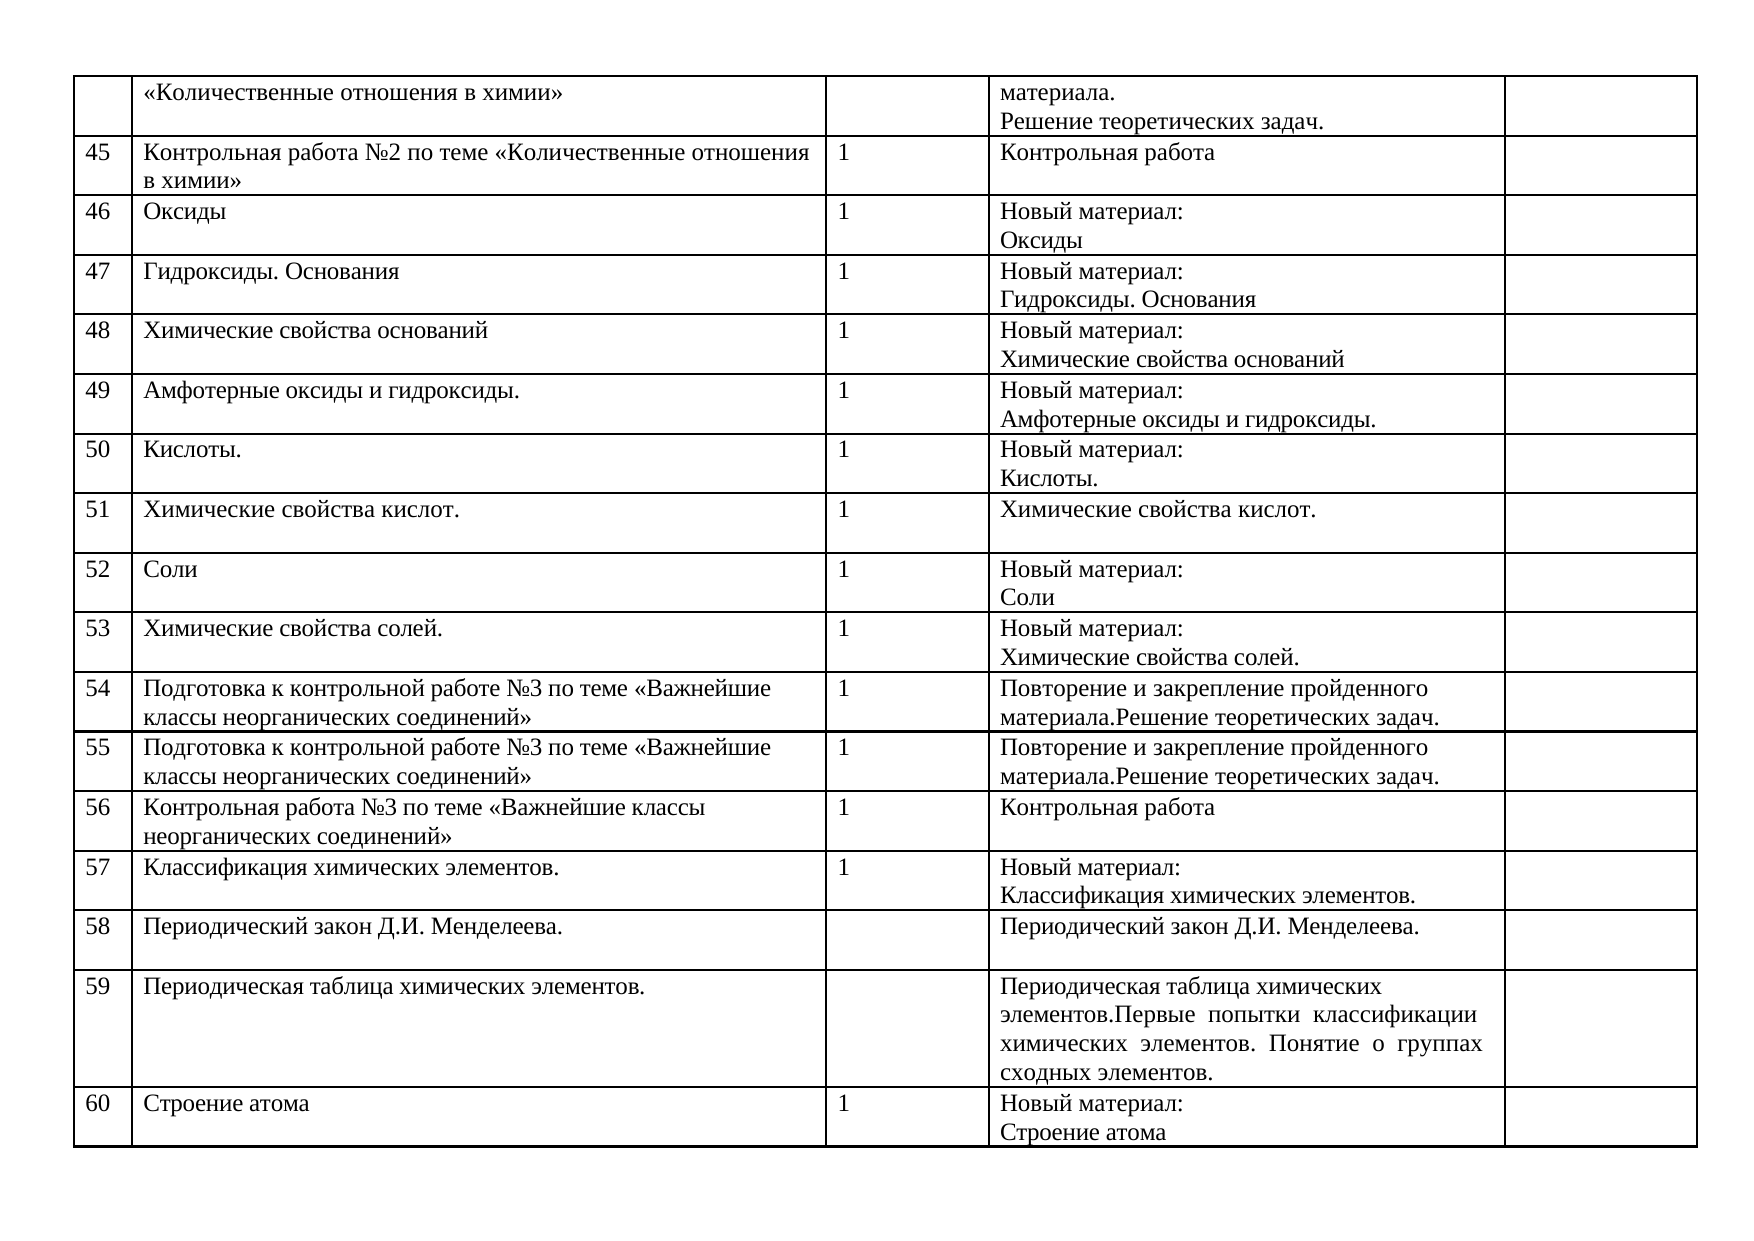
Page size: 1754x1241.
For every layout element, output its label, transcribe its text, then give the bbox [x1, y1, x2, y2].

table_cell 1 [827, 613, 988, 671]
table_cell Соли [133, 554, 825, 611]
table_cell [1506, 137, 1696, 194]
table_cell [133, 77, 825, 134]
table_cell 52 [75, 554, 131, 611]
table_cell 54 [75, 673, 131, 730]
table_cell [827, 911, 988, 969]
table_cell Повторение и закрепление пройденного материала.Решение теоретических задач. [990, 733, 1504, 790]
table_cell Периодическая таблица химических элементов. [133, 971, 825, 1086]
table_cell Новый материал: Химические свойства оснований [990, 315, 1504, 373]
table_cell [1506, 733, 1696, 790]
table_cell 55 [75, 733, 131, 790]
table_cell 53 [75, 613, 131, 671]
table_cell [1506, 673, 1696, 730]
table_cell Гидроксиды. Основания [133, 256, 825, 313]
table_cell 56 [75, 792, 131, 849]
table_cell Контрольная работа №3 по теме «Важнейшие классы неорганических соединений» [133, 792, 825, 849]
table_cell Новый материал: Кислоты. [990, 435, 1504, 492]
table_cell 45 [75, 137, 131, 194]
table_cell [1506, 554, 1696, 611]
table_cell 48 [75, 315, 131, 373]
table_cell Классификация химических элементов. [133, 852, 825, 909]
table_cell 1 [827, 256, 988, 313]
table_cell 1 [827, 673, 988, 730]
table_cell 1 [827, 733, 988, 790]
table_cell 44 [75, 77, 131, 134]
table_cell [1506, 375, 1696, 432]
table_cell [1506, 1088, 1696, 1145]
table_cell Контрольная работа [990, 792, 1504, 849]
table_cell Кислоты. [133, 435, 825, 492]
table_cell 1 [827, 435, 988, 492]
table_cell Подготовка к контрольной работе №3 по теме «Важнейшие классы неорганических соединений» [133, 733, 825, 790]
table_cell 1 [827, 792, 988, 849]
table_cell Контрольная работа [990, 137, 1504, 194]
table_cell Химические свойства кислот. [990, 494, 1504, 552]
table_cell 1 [827, 196, 988, 254]
table_cell [827, 971, 988, 1086]
table_cell Периодический закон Д.И. Менделеева. [990, 911, 1504, 969]
table_cell [1506, 792, 1696, 849]
table_cell [1506, 494, 1696, 552]
table_cell [1506, 911, 1696, 969]
table_cell [1506, 852, 1696, 909]
table_cell 1 [827, 137, 988, 194]
table_cell Оксиды [133, 196, 825, 254]
table_cell Амфотерные оксиды и гидроксиды. [133, 375, 825, 432]
table_cell Химические свойства кислот. [133, 494, 825, 552]
table_cell Контрольная работа №2 по теме «Количественные отношения в химии» [133, 137, 825, 194]
table_cell 49 [75, 375, 131, 432]
table_cell 46 [75, 196, 131, 254]
table_cell Новый материал: Гидроксиды. Основания [990, 256, 1504, 313]
table_cell [1506, 613, 1696, 671]
table_cell [1506, 77, 1696, 134]
table_cell 1 [827, 554, 988, 611]
table_cell 1 [827, 315, 988, 373]
table_cell 1 [827, 1088, 988, 1145]
table_cell 1 [827, 77, 988, 134]
table_cell [1506, 971, 1696, 1086]
table_cell 1 [827, 494, 988, 552]
table_cell [1506, 315, 1696, 373]
table_cell 59 [75, 971, 131, 1086]
table_cell Строение атома [133, 1088, 825, 1145]
table_cell [1506, 256, 1696, 313]
table_cell Повторение и закрепление пройденного материала.Решение теоретических задач. [990, 673, 1504, 730]
table_cell 1 [827, 375, 988, 432]
table_cell Новый материал: Оксиды [990, 196, 1504, 254]
table_cell Подготовка к контрольной работе №3 по теме «Важнейшие классы неорганических соединений» [133, 673, 825, 730]
table_cell Химические свойства оснований [133, 315, 825, 373]
table_cell [1506, 196, 1696, 254]
table_cell Новый материал: Соли [990, 554, 1504, 611]
table_cell Новый материал: Химические свойства солей. [990, 613, 1504, 671]
table_cell Периодическая таблица химических элементов.Первые попытки классификации химических элементов. Понятие о группах сходных элементов. [990, 971, 1504, 1086]
table_cell 60 [75, 1088, 131, 1145]
table_cell Новый материал: Строение атома [990, 1088, 1504, 1145]
table_cell 1 [827, 852, 988, 909]
table_cell 57 [75, 852, 131, 909]
table_cell Новый материал: Амфотерные оксиды и гидроксиды. [990, 375, 1504, 432]
table_cell 50 [75, 435, 131, 492]
table_cell Периодический закон Д.И. Менделеева. [133, 911, 825, 969]
table_cell Новый материал: Классификация химических элементов. [990, 852, 1504, 909]
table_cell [990, 77, 1504, 134]
table_cell Химические свойства солей. [133, 613, 825, 671]
table_cell 47 [75, 256, 131, 313]
table_cell 58 [75, 911, 131, 969]
table_cell 51 [75, 494, 131, 552]
table_cell [1506, 435, 1696, 492]
